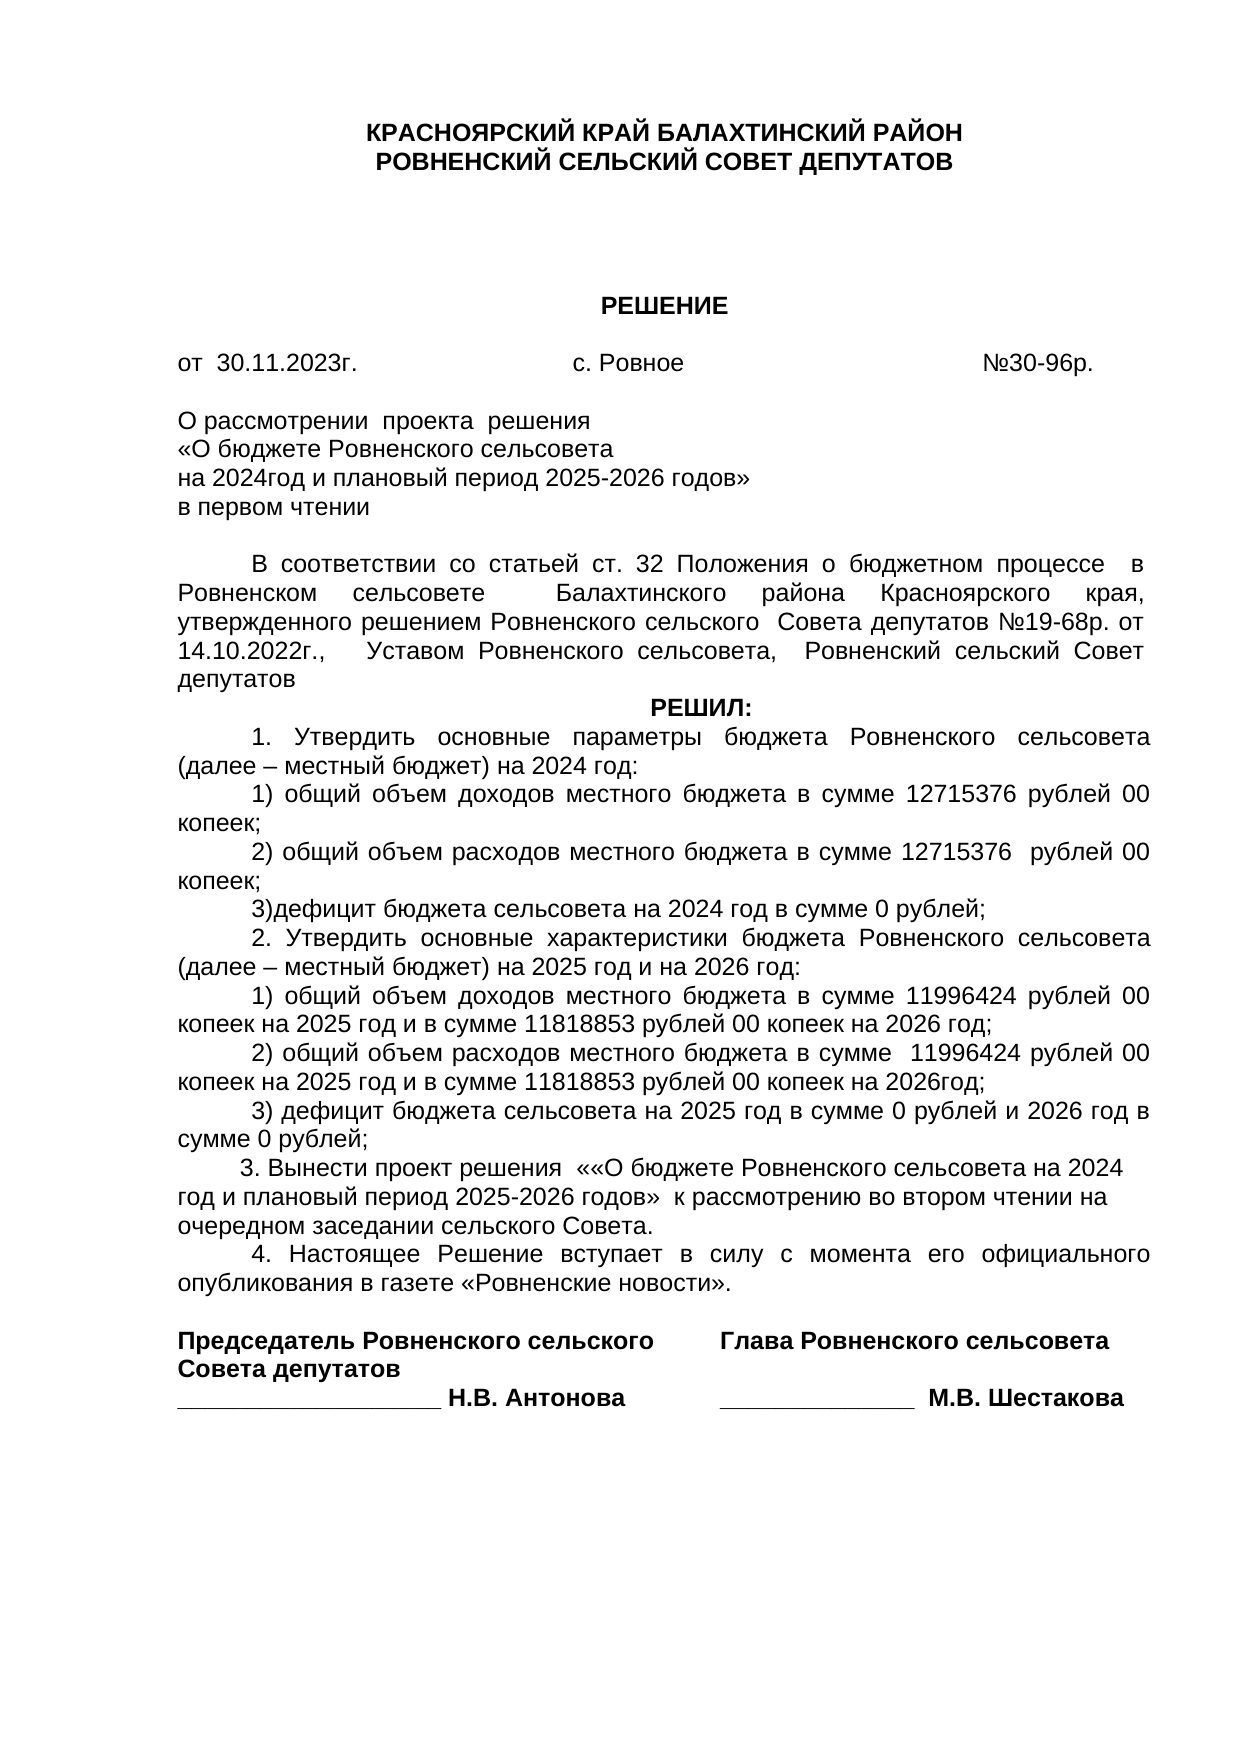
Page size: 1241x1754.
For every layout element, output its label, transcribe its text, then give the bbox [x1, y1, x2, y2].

text от 30.11.2023г. с. Ровное №30-96р. [177, 348, 1152, 377]
text РЕШИЛ: [177, 693, 1152, 722]
text 3. Вынести проект решения ««О бюджете Ровненского сельсовета на 2024 год и плановый период 2025-2026 годов» к рассмотрению во втором чтении на очередном заседании сельского Совета. [177, 1153, 1152, 1239]
table_header Председатель Ровненского сельского Совета депутатов ___________________ Н.В. Антонова [166, 1326, 709, 1441]
text «О бюджете Ровненского сельсовета [177, 434, 1152, 463]
text РЕШЕНИЕ [177, 291, 1152, 319]
text О рассмотрении проекта решения [177, 406, 1152, 434]
text В соответствии со статьей ст. 32 Положения о бюджетном процессе в Ровненском сельсовете Балахтинского района Красноярского края, утвержденного решением Ровненского сельского Совета депутатов №19-68р. от 14.10.2022г., Уставом Ровненского сельсовета, Ровненский сельский Совет депутатов [177, 549, 1146, 693]
text 1) общий объем доходов местного бюджета в сумме 12715376 рублей 00 копеек; [177, 779, 1152, 837]
text 4. Настоящее Решение вступает в силу с момента его официального опубликования в газете «Ровненские новости». [177, 1239, 1152, 1297]
text 3) дефицит бюджета сельсовета на 2025 год в сумме 0 рублей и 2026 год в сумме 0 рублей; [177, 1096, 1152, 1153]
text КРАСНОЯРСКИЙ КРАЙ БАЛАХТИНСКИЙ РАЙОН [177, 118, 1152, 147]
table_header Глава Ровненского сельсовета ______________ М.В. Шестакова [709, 1326, 1222, 1441]
text в первом чтении [177, 492, 1152, 521]
text 2) общий объем расходов местного бюджета в сумме 12715376 рублей 00 копеек; [177, 837, 1152, 894]
text 1) общий объем доходов местного бюджета в сумме 11996424 рублей 00 копеек на 2025 год и в сумме 11818853 рублей 00 копеек на 2026 год; [177, 981, 1152, 1038]
text 2. Утвердить основные характеристики бюджета Ровненского сельсовета (далее – местный бюджет) на 2025 год и на 2026 год: [177, 923, 1152, 981]
text РОВНЕНСКИЙ СЕЛЬСКИЙ СОВЕТ ДЕПУТАТОВ [177, 147, 1152, 176]
text 2) общий объем расходов местного бюджета в сумме 11996424 рублей 00 копеек на 2025 год и в сумме 11818853 рублей 00 копеек на 2026год; [177, 1038, 1152, 1096]
text 1. Утвердить основные параметры бюджета Ровненского сельсовета (далее – местный бюджет) на 2024 год: [177, 722, 1152, 779]
text 3)дефицит бюджета сельсовета на 2024 год в сумме 0 рублей; [177, 894, 1152, 923]
text на 2024год и плановый период 2025-2026 годов» [177, 463, 1152, 492]
